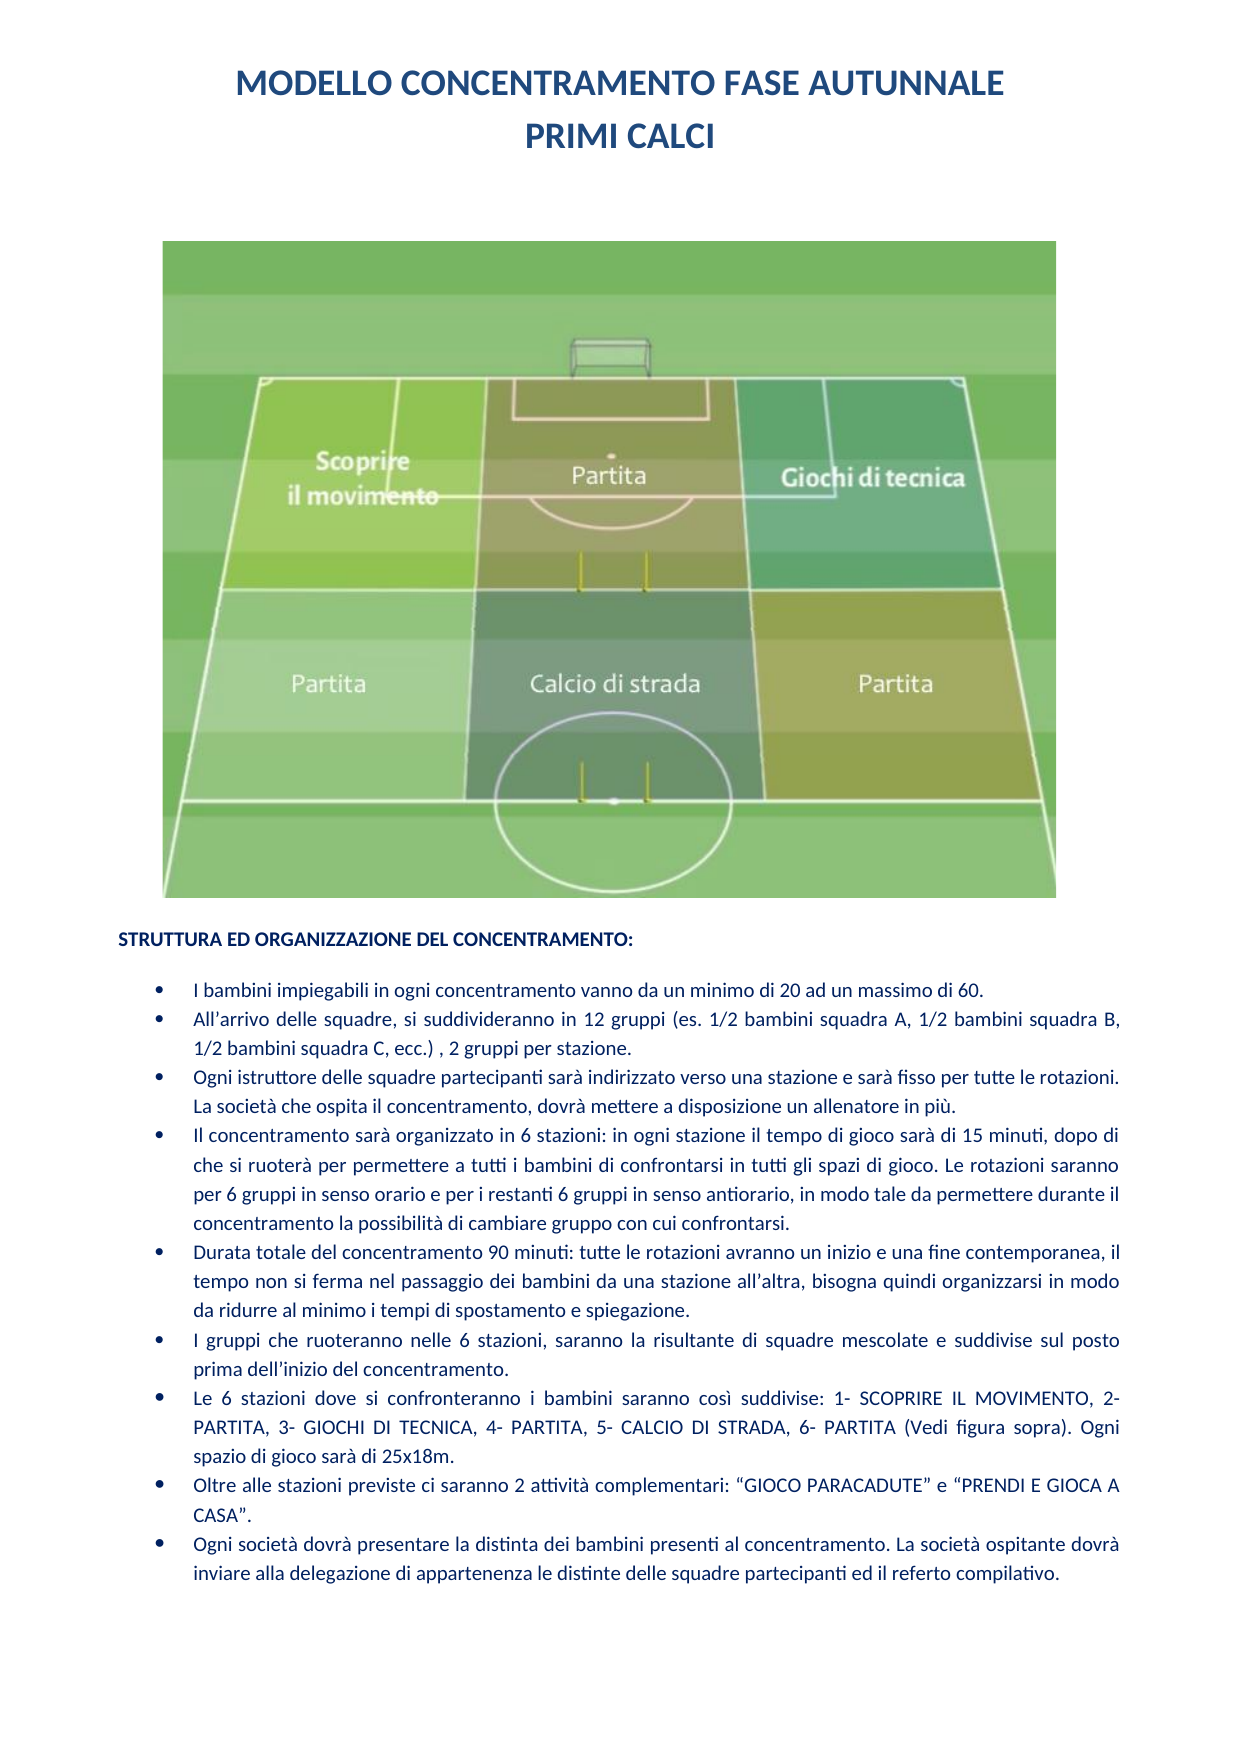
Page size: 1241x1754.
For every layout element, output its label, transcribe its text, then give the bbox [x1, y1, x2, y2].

list Durata totale del concentramento 90 minuti: tutte le rotazioni avranno un inizio e una fine contemporanea, il tempo non si ferma nel passaggio dei bambini da una stazione all’altra, bisogna quindi organizzarsi in modo da ridurre al minimo i tempi di spostamento e spiegazione. [156, 1239, 1122, 1323]
list Ogni società dovrà presentare la distinta dei bambini presenti al concentramento. La società ospitante dovrà inviare alla delegazione di appartenenza le distinte delle squadre partecipanti ed il referto compilativo. [156, 1531, 1122, 1586]
list All’arrivo delle squadre, si suddivideranno in 12 gruppi (es. 1/2 bambini squadra A, 1/2 bambini squadra B, 1/2 bambini squadra C, ecc.) , 2 gruppi per stazione. [156, 1006, 1122, 1061]
text PRIMI CALCI [118, 112, 1122, 158]
list Oltre alle stazioni previste ci saranno 2 attività complementari: “GIOCO PARACADUTE” e “PRENDI E GIOCA A CASA”. [156, 1473, 1122, 1527]
list Le 6 stazioni dove si confronteranno i bambini saranno così suddivise: 1- SCOPRIRE IL MOVIMENTO, 2- PARTITA, 3- GIOCHI DI TECNICA, 4- PARTITA, 5- CALCIO DI STRADA, 6- PARTITA (Vedi figura sopra). Ogni spazio di gioco sarà di 25x18m. [156, 1385, 1122, 1469]
text MODELLO CONCENTRAMENTO FASE AUTUNNALE [118, 59, 1122, 105]
list I gruppi che ruoteranno nelle 6 stazioni, saranno la risultante di squadre mescolate e suddivise sul posto prima dell’inizio del concentramento. [156, 1327, 1122, 1381]
list I bambini impiegabili in ogni concentramento vanno da un minimo di 20 ad un massimo di 60. [156, 977, 1122, 1002]
text STRUTTURA ED ORGANIZZAZIONE DEL CONCENTRAMENTO: [118, 926, 1122, 951]
list Il concentramento sarà organizzato in 6 stazioni: in ogni stazione il tempo di gioco sarà di 15 minuti, dopo di che si ruoterà per permettere a tutti i bambini di confrontarsi in tutti gli spazi di gioco. Le rotazioni saranno per 6 gruppi in senso orario e per i restanti 6 gruppi in senso antiorario, in modo tale da permettere durante il concentramento la possibilità di cambiare gruppo con cui confrontarsi. [156, 1123, 1122, 1236]
picture [162, 241, 1057, 898]
list Ogni istruttore delle squadre partecipanti sarà indirizzato verso una stazione e sarà fisso per tutte le rotazioni. La società che ospita il concentramento, dovrà mettere a disposizione un allenatore in più. [156, 1064, 1122, 1119]
